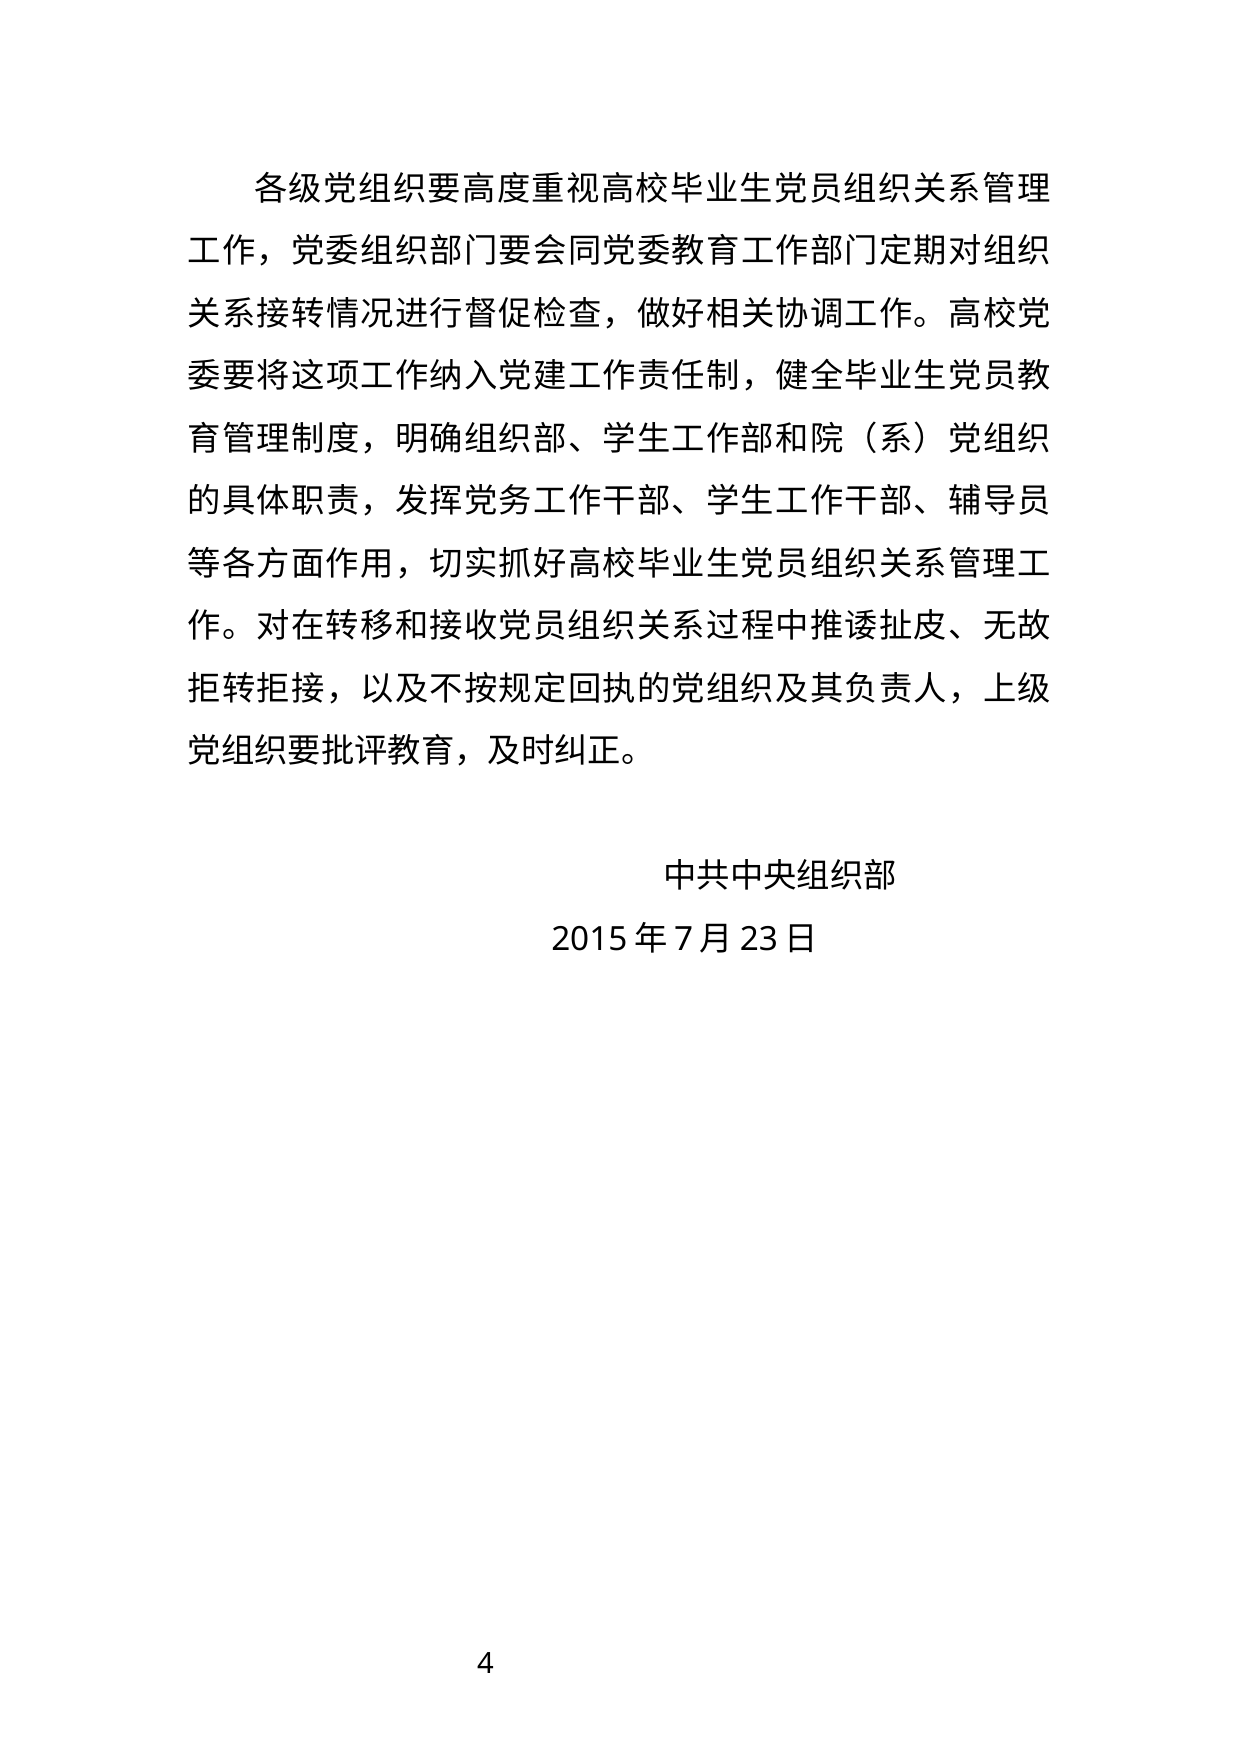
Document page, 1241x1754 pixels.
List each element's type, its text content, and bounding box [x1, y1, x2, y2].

text 中共中央组织部 [187, 837, 1053, 900]
text 各级党组织要高度重视高校毕业生党员组织关系管理工作，党委组织部门要会同党委教育工作部门定期对组织关系接转情况进行督促检查，做好相关协调工作。高校党委要将这项工作纳入党建工作责任制，健全毕业生党员教育管理制度，明确组织部、学生工作部和院（系）党组织的具体职责，发挥党务工作干部、学生工作干部、辅导员等各方面作用，切实抓好高校毕业生党员组织关系管理工作。对在转移和接收党员组织关系过程中推诿扯皮、无故拒转拒接，以及不按规定回执的党组织及其负责人，上级党组织要批评教育，及时纠正。 [187, 150, 1053, 775]
text 2015年7月23日 [187, 900, 1053, 962]
